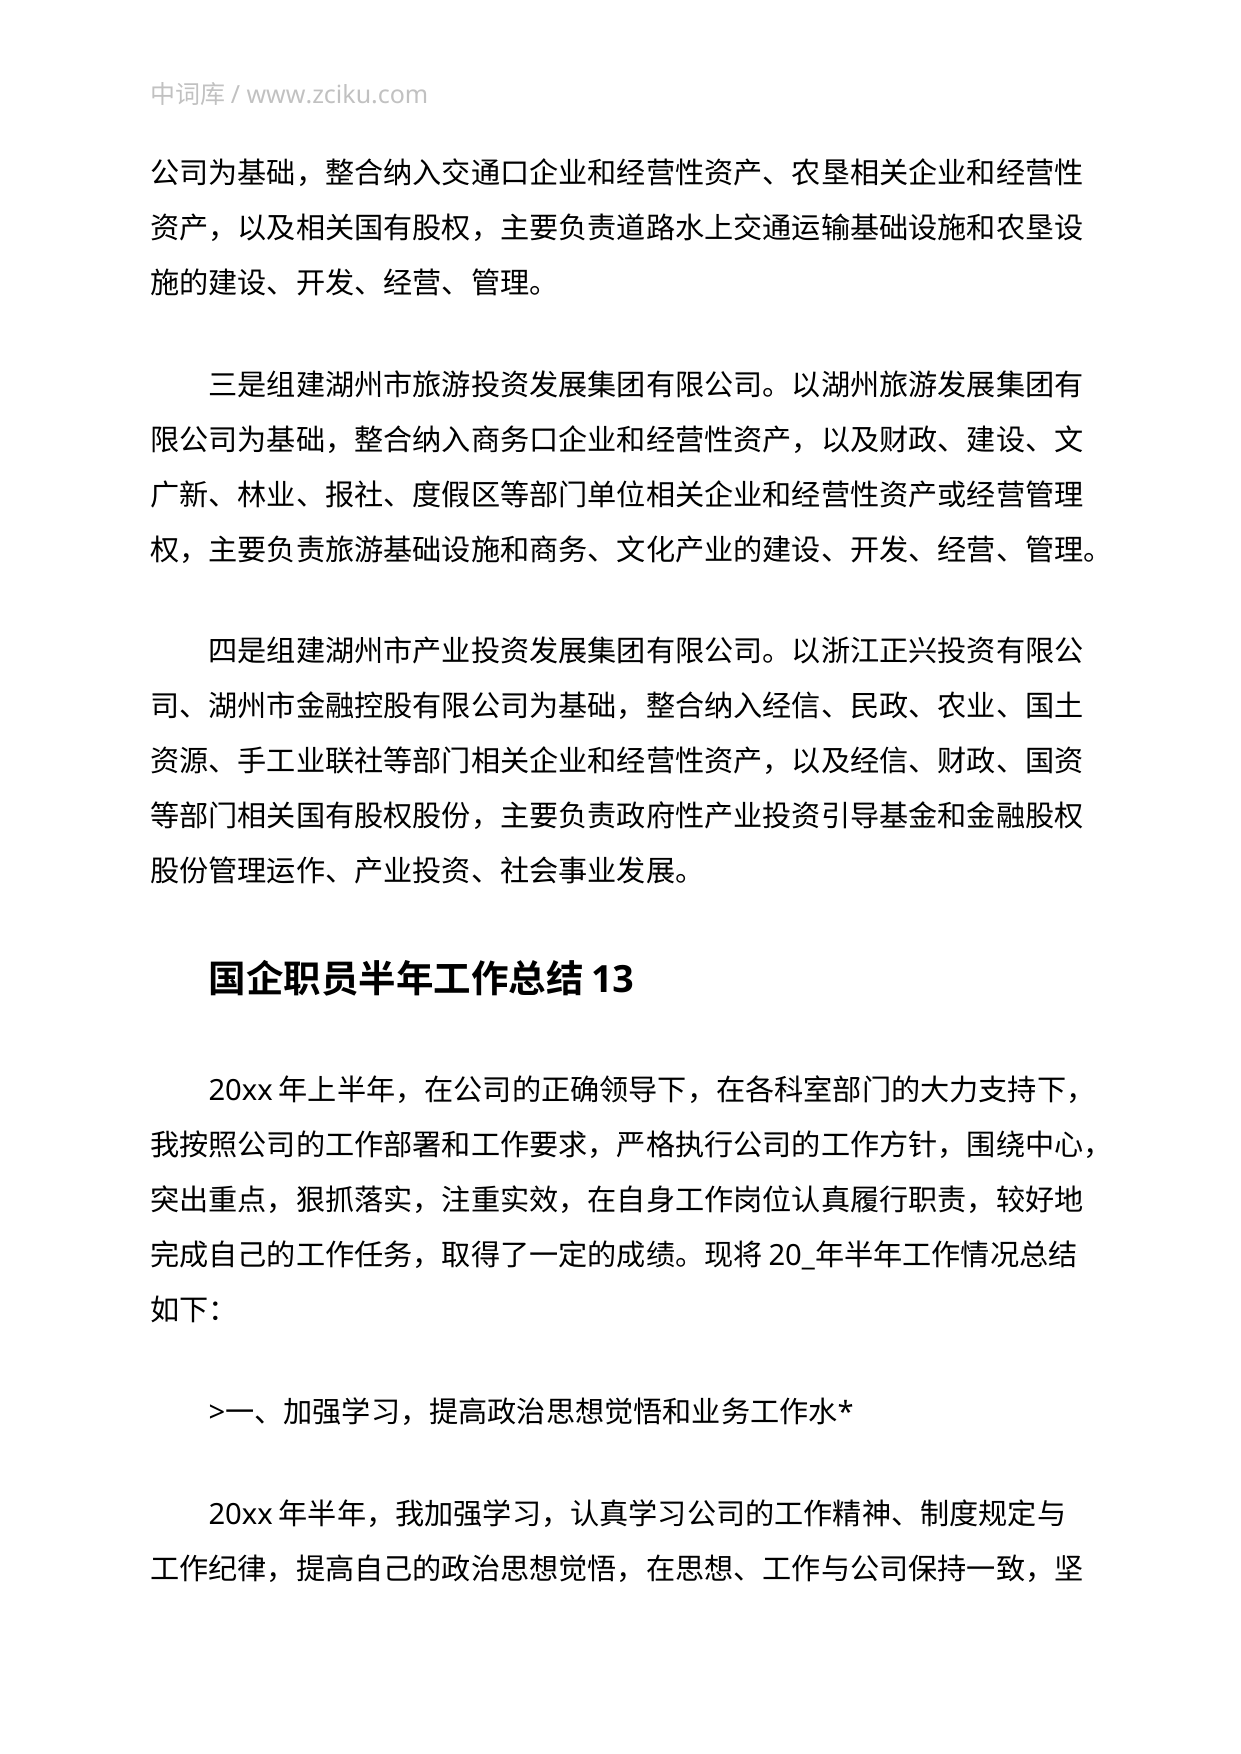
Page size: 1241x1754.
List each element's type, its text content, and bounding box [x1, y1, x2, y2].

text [150, 1491, 1090, 1588]
text 三是组建湖州市旅游投资发展集团有限公司。以湖州旅游发展集团有限公司为基础，整合纳入商务口企业和经营性资产，以及财政、建设、文广新、林业、报社、度假区等部门单位相关企业和经营性资产或经营管理权，主要负责旅游基础设施和商务、文化产业的建设、开发、经营、管理。 [150, 362, 1090, 568]
text 国企职员半年工作总结13 [150, 949, 1090, 1004]
text 20xx年上半年，在公司的正确领导下，在各科室部门的大力支持下，我按照公司的工作部署和工作要求，严格执行公司的工作方针，围绕中心，突出重点，狠抓落实，注重实效，在自身工作岗位认真履行职责，较好地完成自己的工作任务，取得了一定的成绩。现将20_年半年工作情况总结如下： [150, 1067, 1090, 1329]
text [150, 150, 1090, 302]
text >一、加强学习，提高政治思想觉悟和业务工作水* [150, 1388, 1090, 1431]
text 四是组建湖州市产业投资发展集团有限公司。以浙江正兴投资有限公司、湖州市金融控股有限公司为基础，整合纳入经信、民政、农业、国土资源、手工业联社等部门相关企业和经营性资产，以及经信、财政、国资等部门相关国有股权股份，主要负责政府性产业投资引导基金和金融股权股份管理运作、产业投资、社会事业发展。 [150, 628, 1090, 890]
